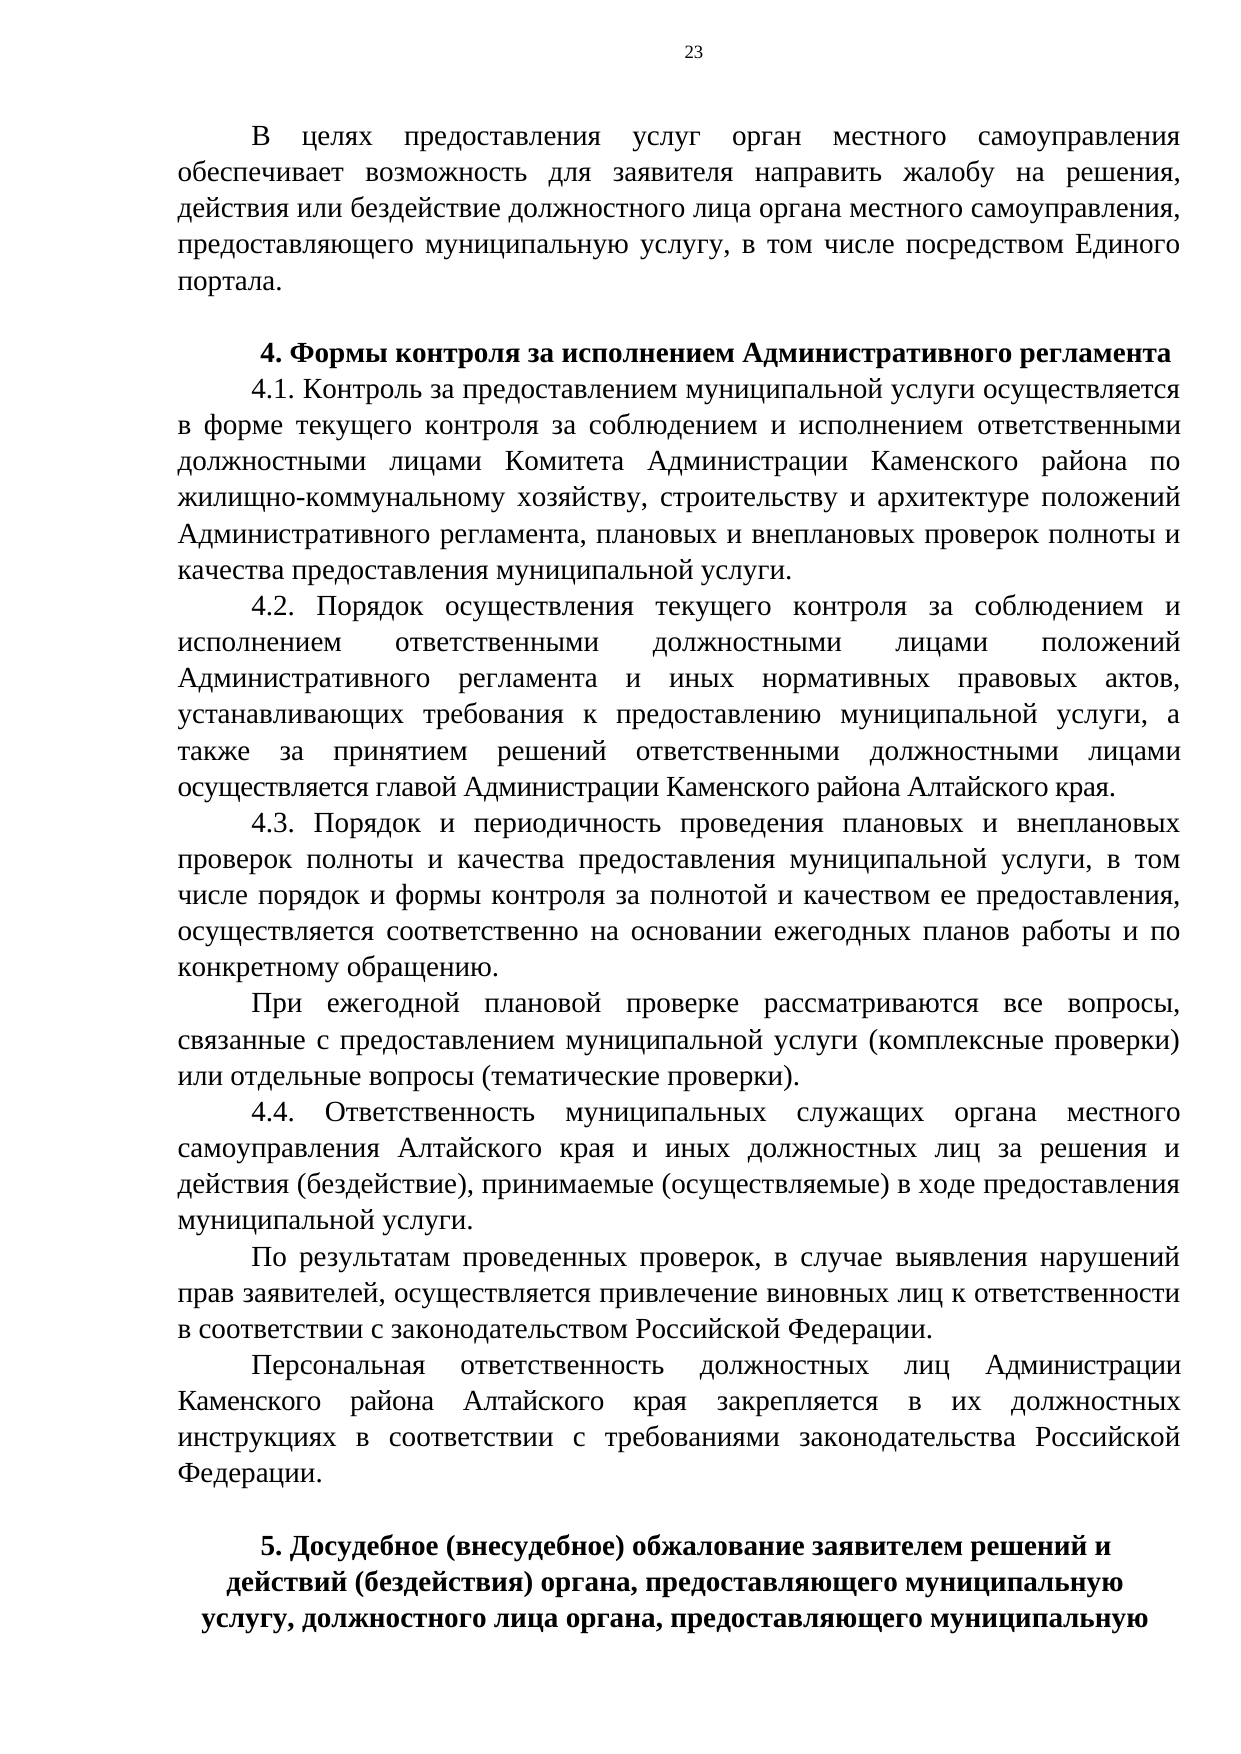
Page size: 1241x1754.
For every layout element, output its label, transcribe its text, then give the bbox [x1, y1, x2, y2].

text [177, 1528, 1173, 1634]
text В целях предоставления услуг орган местного самоуправления обеспечивает возможность для заявителя направить жалобу на решения, действия или бездействие должностного лица органа местного самоуправления, предоставляющего муниципальную услугу, в том числе посредством Единого портала. [177, 118, 1181, 296]
text При ежегодной плановой проверке рассматриваются все вопросы, связанные с предоставлением муниципальной услуги (комплексные проверки) или отдельные вопросы (тематические проверки). [177, 986, 1181, 1091]
text 4.3. Порядок и периодичность проведения плановых и внеплановых проверок полноты и качества предоставления муниципальной услуги, в том числе порядок и формы контроля за полнотой и качеством ее предоставления, осуществляется соответственно на основании ежегодных планов работы и по конкретному обращению. [177, 805, 1181, 983]
text По результатам проведенных проверок, в случае выявления нарушений прав заявителей, осуществляется привлечение виновных лиц к ответственности в соответствии с законодательством Российской Федерации. [177, 1239, 1181, 1344]
text 4.1. Контроль за предоставлением муниципальной услуги осуществляется в форме текущего контроля за соблюдением и исполнением ответственными должностными лицами Комитета Администрации Каменского района по жилищно-коммунальному хозяйству, строительству и архитектуре положений Административного регламента, плановых и внеплановых проверок полноты и качества предоставления муниципальной услуги. [177, 371, 1181, 585]
text 4.2. Порядок осуществления текущего контроля за соблюдением и исполнением ответственными должностными лицами положений Административного регламента и иных нормативных правовых актов, устанавливающих требования к предоставлению муниципальной услуги, а также за принятием решений ответственными должностными лицами осуществляется главой Администрации Каменского района Алтайского края. [177, 588, 1181, 802]
text 4. Формы контроля за исполнением Административного регламента [177, 335, 1181, 368]
text 4.4. Ответственность муниципальных служащих органа местного самоуправления Алтайского края и иных должностных лиц за решения и действия (бездействие), принимаемые (осуществляемые) в ходе предоставления муниципальной услуги. [177, 1094, 1181, 1236]
text Персональная ответственность должностных лиц Администрации Каменского района Алтайского края закрепляется в их должностных инструкциях в соответствии с требованиями законодательства Российской Федерации. [177, 1347, 1181, 1489]
